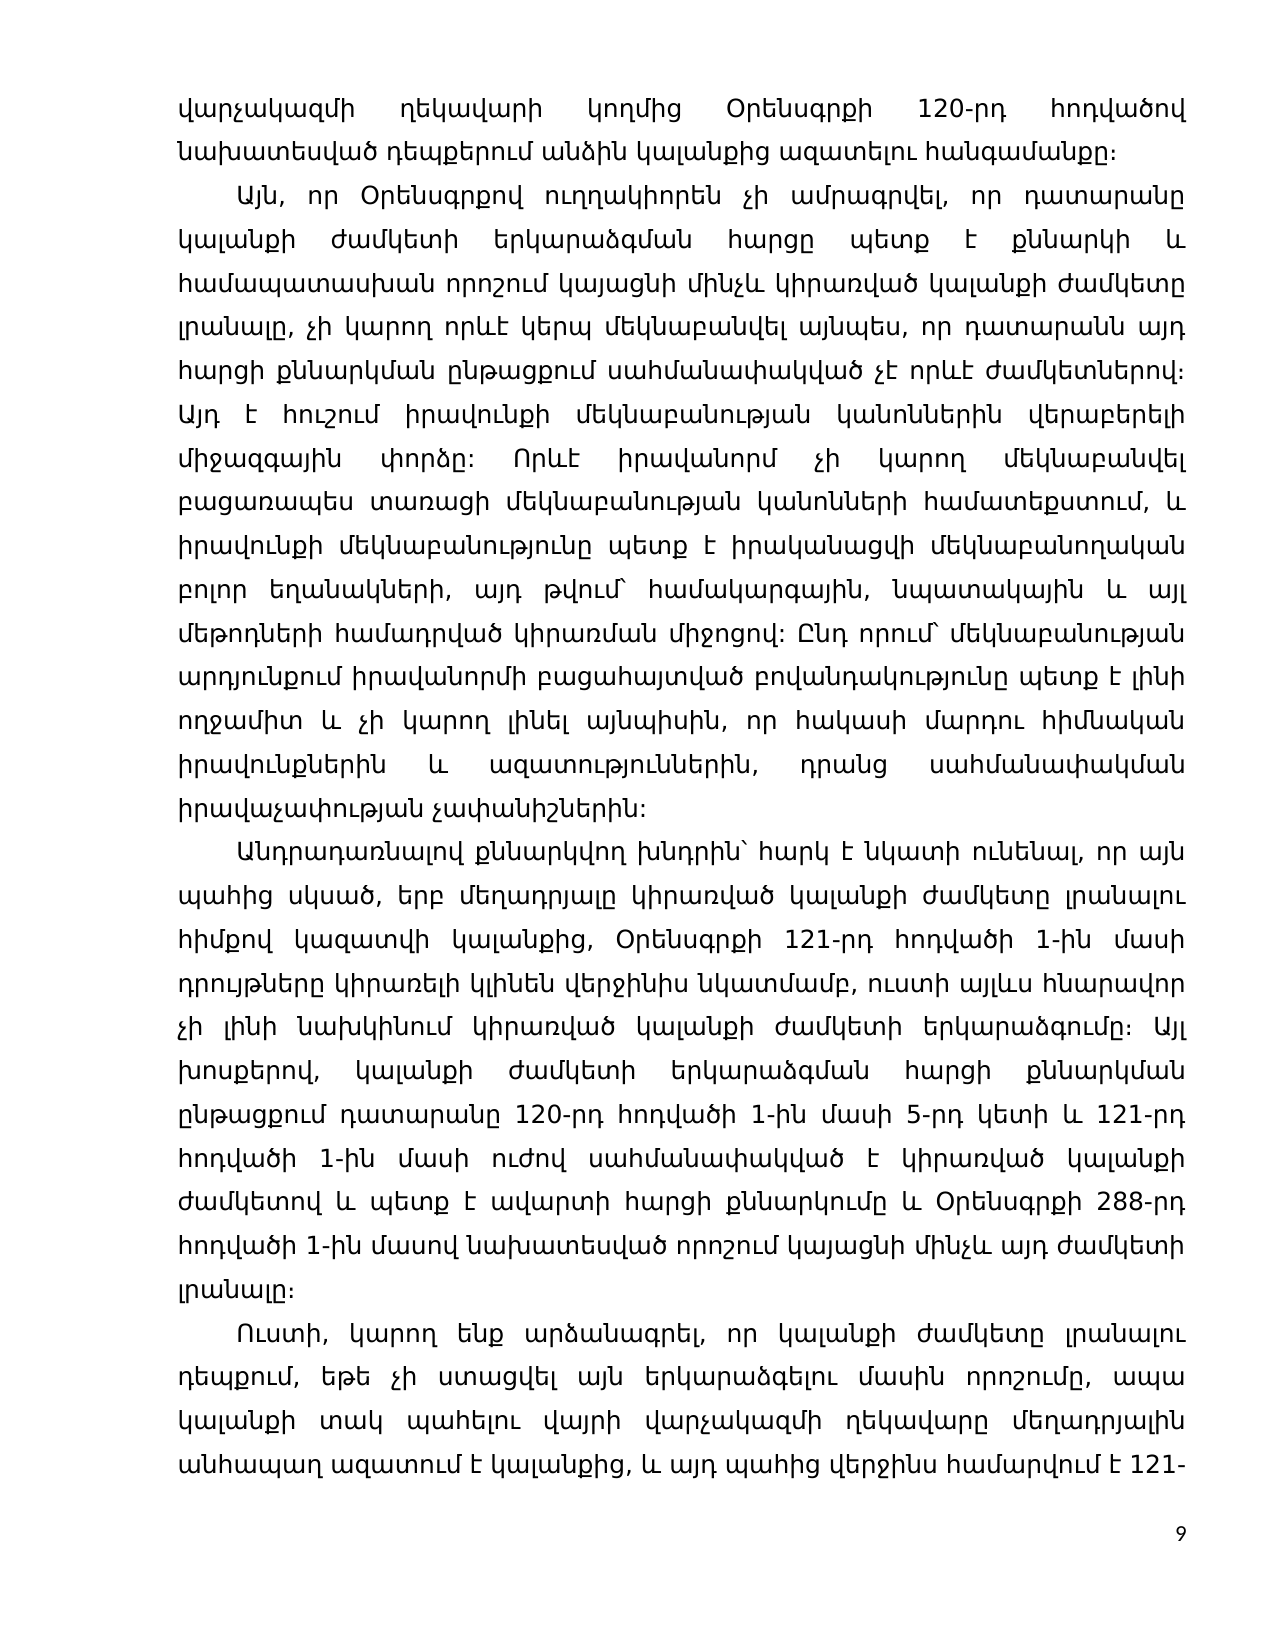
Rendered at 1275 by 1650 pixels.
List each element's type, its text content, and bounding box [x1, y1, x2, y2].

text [177, 1319, 1186, 1479]
text Անդրադառնալով քննարկվող խնդրին՝ հարկ է նկատի ունենալ, որ այն պահից սկսած, երբ մեղադրյալը կիրառված կալանքի ժամկետը լրանալու հիմքով կազատվի կալանքից, Օրենսգրքի 121-րդ հոդվածի 1-ին մասի դրույթները կիրառելի կլինեն վերջինիս նկատմամբ, ուստի այլևս հնարավոր չի լինի նախկինում կիրառված կալանքի ժամկետի երկարաձգումը։ Այլ խոսքերով, կալանքի ժամկետի երկարաձգման հարցի քննարկման ընթացքում դատարանը 120-րդ հոդվածի 1-ին մասի 5-րդ կետի և 121-րդ հոդվածի 1-ին մասի ուժով սահմանափակված է կիրառված կալանքի ժամկետով և պետք է ավարտի հարցի քննարկումը և Օրենսգրքի 288-րդ հոդվածի 1-ին մասով նախատեսված որոշում կայացնի մինչև այդ ժամկետի լրանալը։ [177, 837, 1186, 1304]
text Այն, որ Օրենսգրքով ուղղակիորեն չի ամրագրվել, որ դատարանը կալանքի ժամկետի երկարաձգման հարցը պետք է քննարկի և համապատասխան որոշում կայացնի մինչև կիրառված կալանքի ժամկետը լրանալը, չի կարող որևէ կերպ մեկնաբանվել այնպես, որ դատարանն այդ հարցի քննարկման ընթացքում սահմանափակված չէ որևէ ժամկետներով։ Այդ է հուշում իրավունքի մեկնաբանության կանոններին վերաբերելի միջազգային փորձը: Որևէ իրավանորմ չի կարող մեկնաբանվել բացառապես տառացի մեկնաբանության կանոնների համատեքստում, և իրավունքի մեկնաբանությունը պետք է իրականացվի մեկնաբանողական բոլոր եղանակների, այդ թվում՝ համակարգային, նպատակային և այլ մեթոդների համադրված կիրառման միջոցով: Ընդ որում՝ մեկնաբանության արդյունքում իրավանորմի բացահայտված բովանդակությունը պետք է լինի ողջամիտ և չի կարող լինել այնպիսին, որ հակասի մարդու հիմնական իրավունքներին և ազատություններին, դրանց սահմանափակման իրավաչափության չափանիշներին: [177, 181, 1186, 823]
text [177, 94, 1186, 167]
